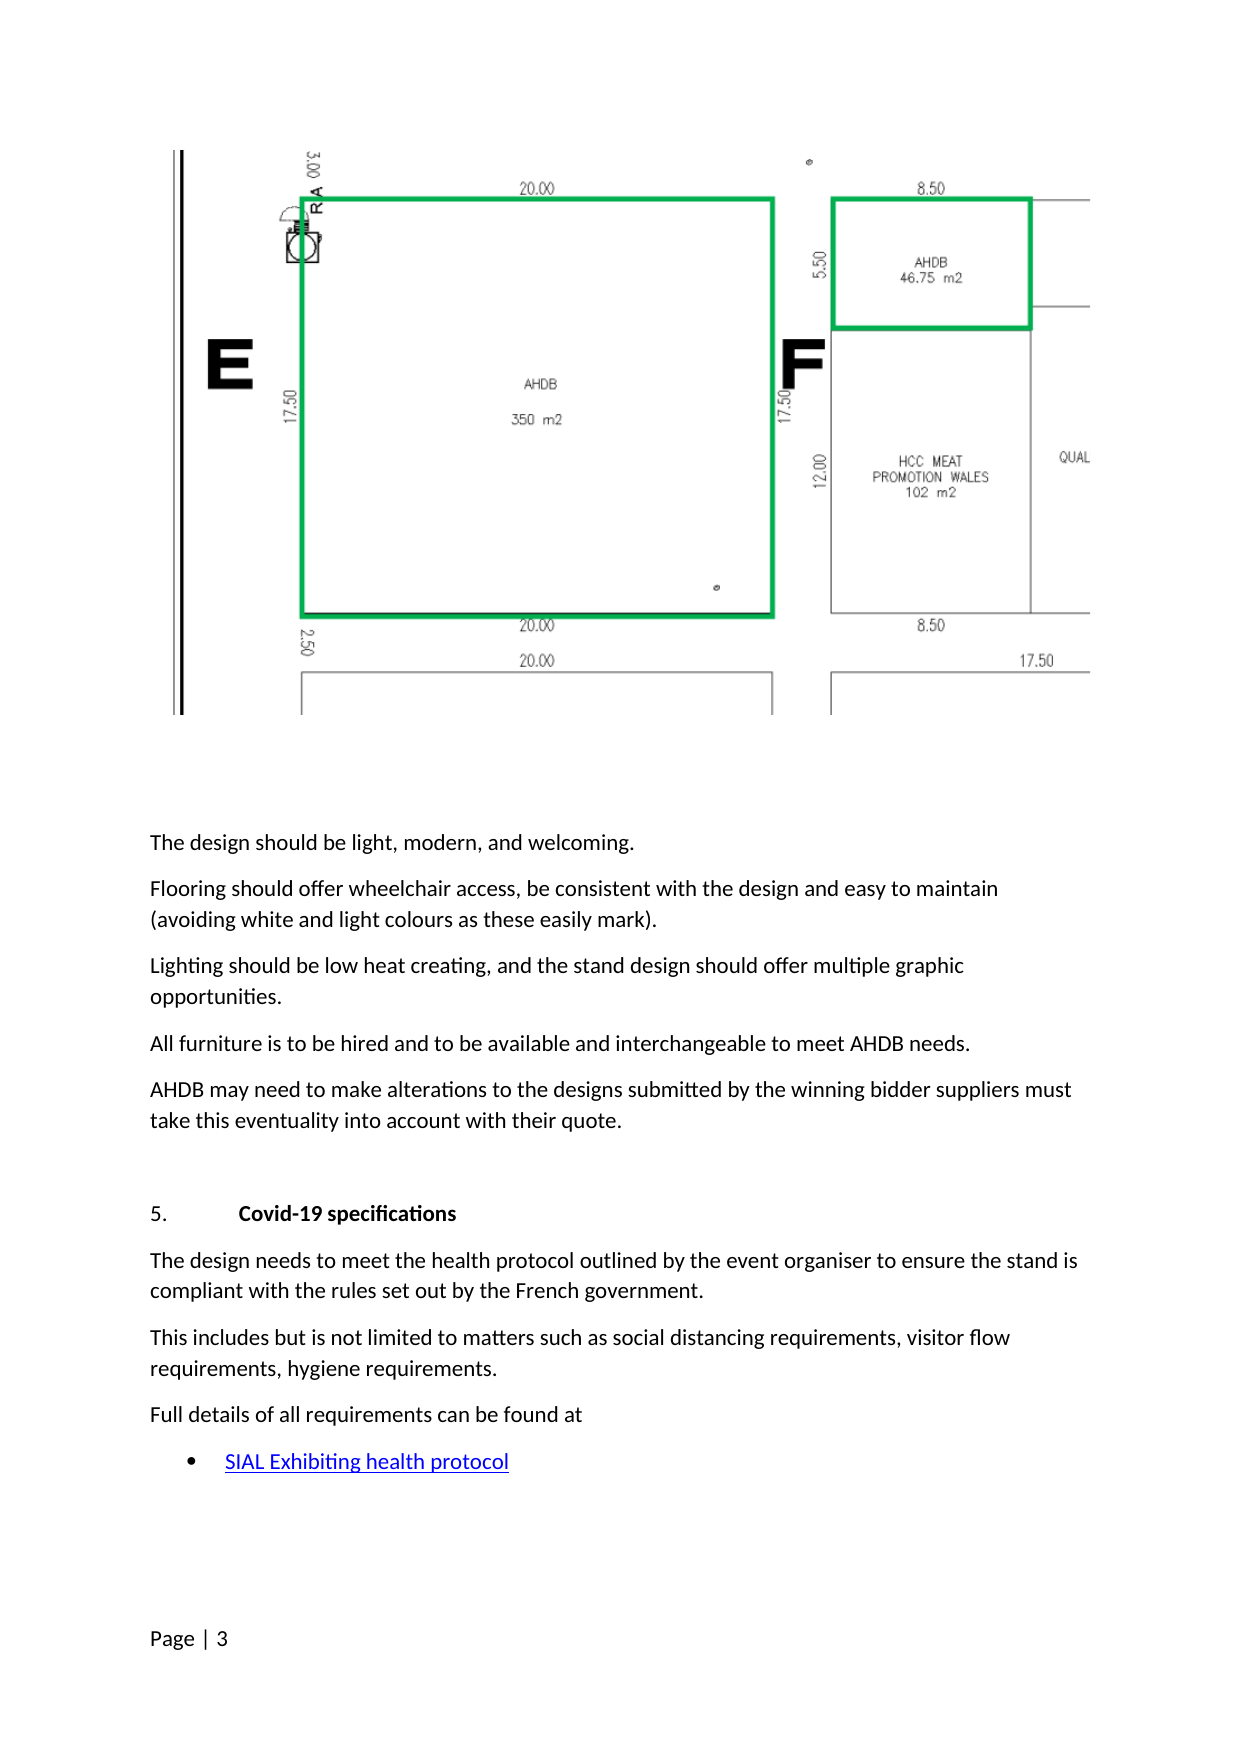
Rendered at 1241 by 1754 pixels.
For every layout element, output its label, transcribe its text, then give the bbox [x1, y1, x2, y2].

text Full details of all requirements can be found at [150, 1401, 1090, 1428]
text Lighting should be low heat creating, and the stand design should offer multiple graphic opportunities. [150, 952, 1090, 1010]
text This includes but is not limited to matters such as social distancing requirements, visitor flow requirements, hygiene requirements. [150, 1323, 1090, 1382]
text The design should be light, modern, and welcoming. [150, 828, 1090, 856]
picture [150, 150, 1091, 715]
text All furniture is to be hired and to be available and interchangeable to meet AHDB needs. [150, 1029, 1090, 1057]
text AHDB may need to make alterations to the designs submitted by the winning bidder suppliers must take this eventuality into account with their quote. [150, 1076, 1090, 1134]
text Covid-19 specifications [150, 1199, 1090, 1227]
list SIAL Exhibiting health protocol [187, 1447, 1090, 1475]
text The design needs to meet the health protocol outlined by the event organiser to ensure the stand is compliant with the rules set out by the French government. [150, 1246, 1090, 1304]
text Flooring should offer wheelchair access, be consistent with the design and easy to maintain (avoiding white and light colours as these easily mark). [150, 874, 1090, 933]
